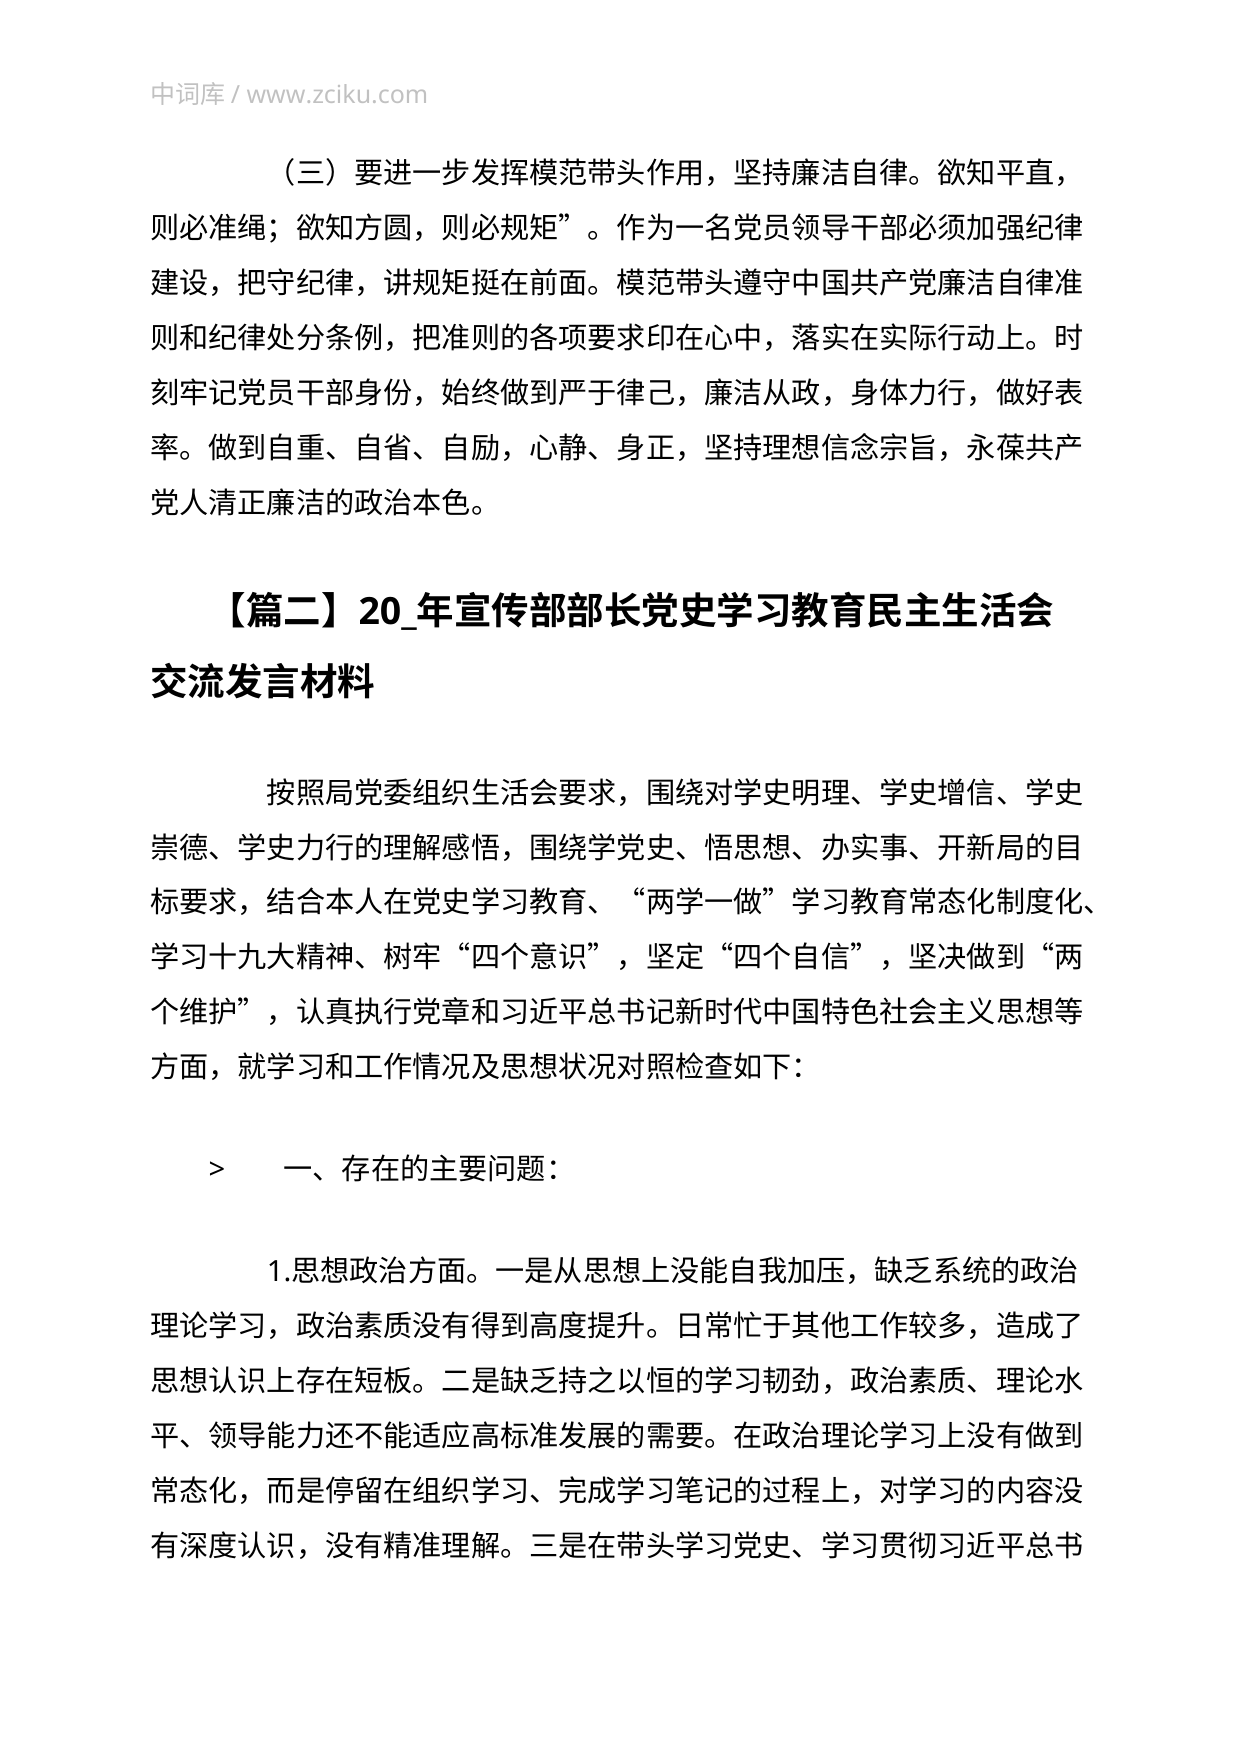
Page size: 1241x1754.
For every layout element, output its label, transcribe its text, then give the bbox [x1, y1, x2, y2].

text 【篇二】20_年宣传部部长党史学习教育民主生活会交流发言材料 [150, 581, 1090, 706]
text （三）要进一步发挥模范带头作用，坚持廉洁自律。欲知平直，则必准绳；欲知方圆，则必规矩”。作为一名党员领导干部必须加强纪律建设，把守纪律，讲规矩挺在前面。模范带头遵守中国共产党廉洁自律准则和纪律处分条例，把准则的各项要求印在心中，落实在实际行动上。时刻牢记党员干部身份，始终做到严于律己，廉洁从政，身体力行，做好表率。做到自重、自省、自励，心静、身正，坚持理想信念宗旨，永葆共产党人清正廉洁的政治本色。 [150, 150, 1090, 522]
text > 一、存在的主要问题： [150, 1146, 1090, 1188]
text 按照局党委组织生活会要求，围绕对学史明理、学史增信、学史崇德、学史力行的理解感悟，围绕学党史、悟思想、办实事、开新局的目标要求，结合本人在党史学习教育、“两学一做”学习教育常态化制度化、学习十九大精神、树牢“四个意识”，坚定“四个自信”，坚决做到“两个维护”，认真执行党章和习近平总书记新时代中国特色社会主义思想等方面，就学习和工作情况及思想状况对照检查如下： [150, 769, 1090, 1086]
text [150, 1247, 1090, 1564]
